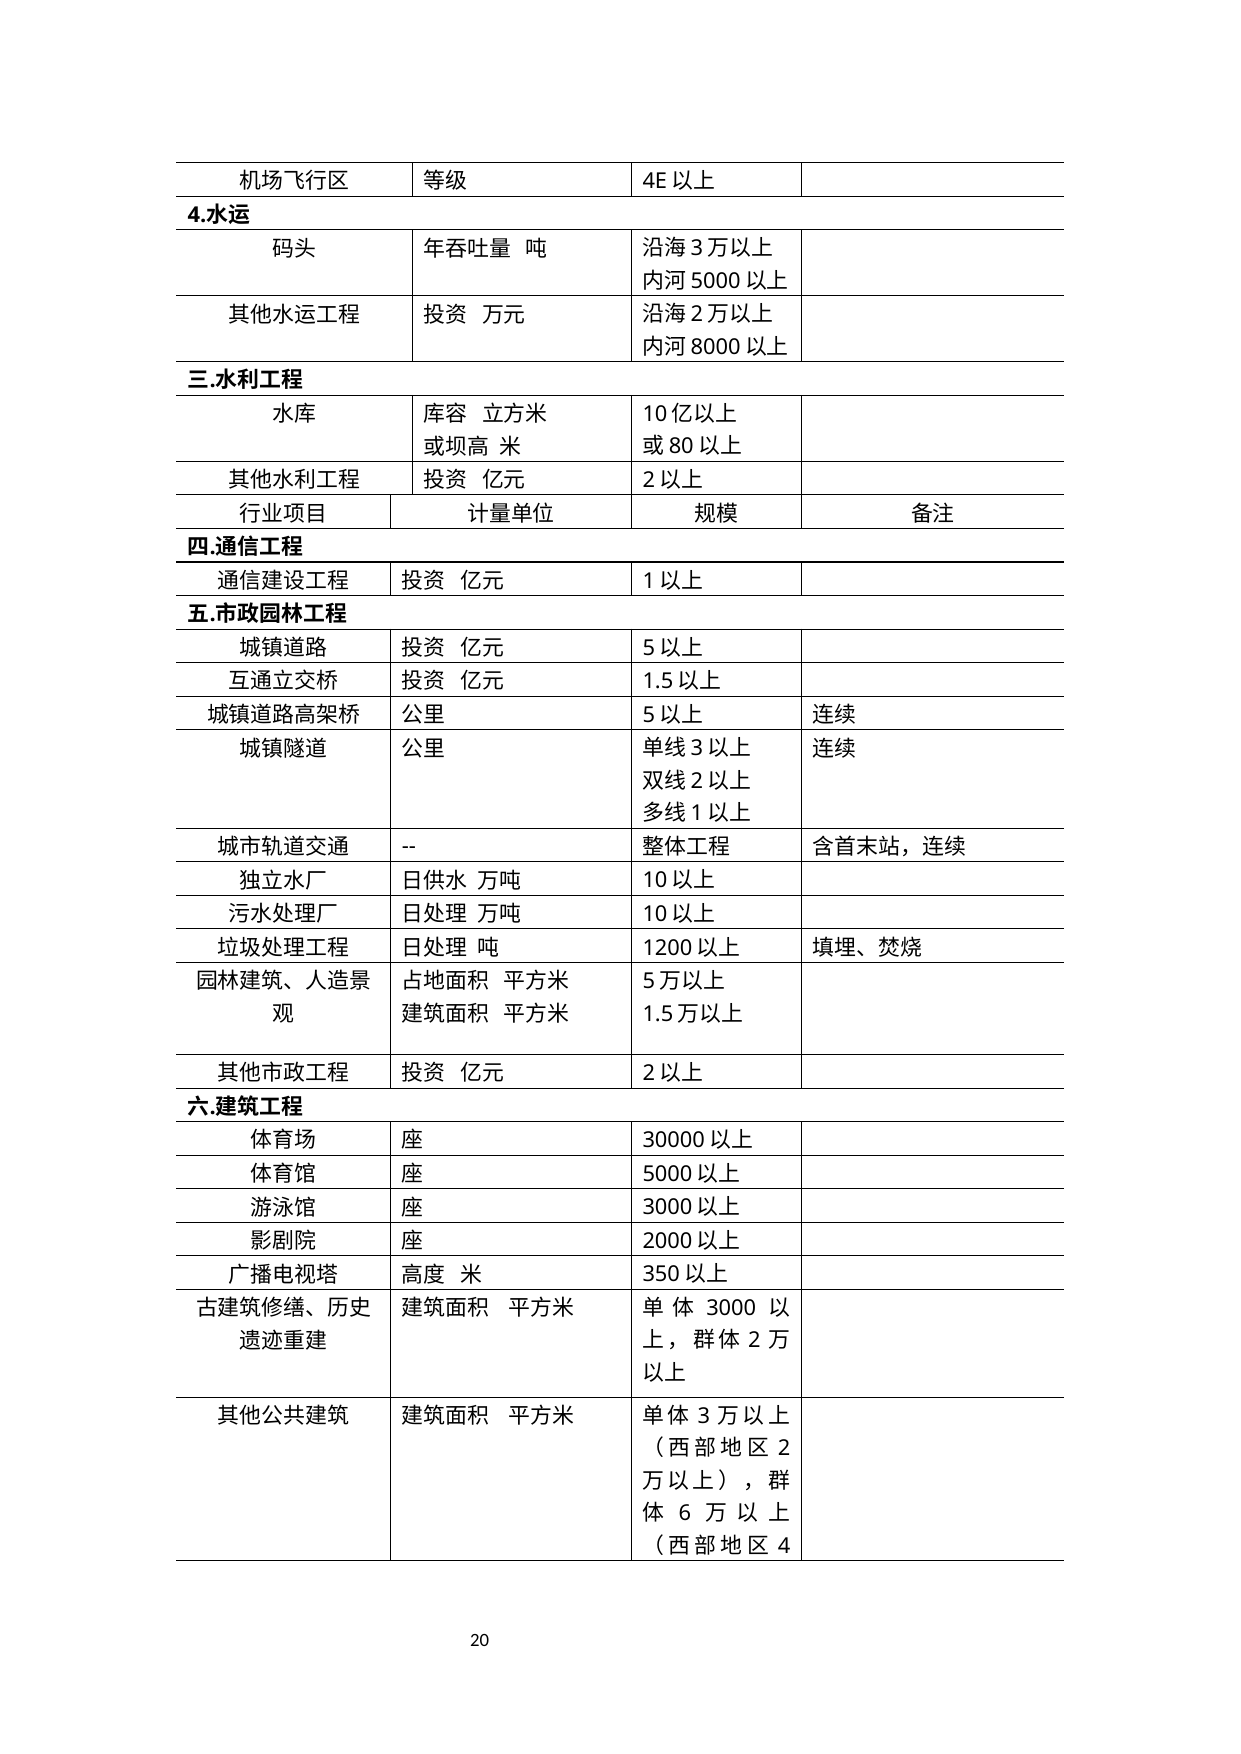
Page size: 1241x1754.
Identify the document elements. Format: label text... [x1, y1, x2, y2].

table_cell 2以上 [632, 462, 801, 494]
table_cell 单线3以上 双线2以上 多线1以上 [632, 730, 801, 828]
table_cell 码头 [176, 230, 412, 295]
table_cell 10以上 [632, 862, 801, 895]
table_cell 投资 亿元 [391, 563, 631, 595]
table_cell 日处理 万吨 [391, 896, 631, 928]
table_cell 1以上 [632, 563, 801, 595]
table_cell 影剧院 [176, 1223, 390, 1255]
table_cell 污水处理厂 [176, 896, 390, 928]
table_cell 单体3000以上，群体2万以上 [632, 1290, 801, 1397]
table_cell [802, 396, 1064, 461]
table_cell [802, 630, 1064, 662]
table_cell 建筑面积 平方米 [391, 1398, 631, 1560]
table_cell 五.市政园林工程 [176, 596, 1064, 628]
table_cell [802, 1156, 1064, 1188]
table_cell 10亿以上 或80以上 [632, 396, 801, 461]
table_cell 沿海3万以上 内河5000以上 [632, 230, 801, 295]
table_cell [802, 862, 1064, 895]
table_cell 计量单位 [391, 495, 631, 528]
table_cell [802, 1290, 1064, 1397]
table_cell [632, 1398, 801, 1560]
table_cell 等级 [413, 163, 631, 196]
table_cell 体育馆 [176, 1156, 390, 1188]
table_cell 城镇道路 [176, 630, 390, 662]
table_cell 填埋、焚烧 [802, 929, 1064, 962]
table_cell 机场飞行区 [176, 163, 412, 196]
table_cell 其他市政工程 [176, 1055, 390, 1087]
table_cell 连续 [802, 730, 1064, 828]
table_cell 园林建筑、人造景观 [176, 963, 390, 1054]
table_cell 5万以上 1.5万以上 [632, 963, 801, 1054]
table_cell 城镇隧道 [176, 730, 390, 828]
table_cell 行业项目 [176, 495, 390, 528]
table_cell 四.通信工程 [176, 529, 1064, 561]
table_cell 投资 亿元 [391, 630, 631, 662]
table_cell 高度 米 [391, 1256, 631, 1289]
table_cell 年吞吐量 吨 [413, 230, 631, 295]
table_cell 10以上 [632, 896, 801, 928]
table_cell 350以上 [632, 1256, 801, 1289]
table_cell 4E以上 [632, 163, 801, 196]
table_cell 2以上 [632, 1055, 801, 1087]
table_cell 占地面积 平方米 建筑面积 平方米 [391, 963, 631, 1054]
table_cell 公里 [391, 697, 631, 729]
table_cell 日供水 万吨 [391, 862, 631, 895]
table_cell [802, 296, 1064, 361]
table_cell 座 [391, 1223, 631, 1255]
table_cell 5以上 [632, 697, 801, 729]
table_cell 座 [391, 1156, 631, 1188]
table_cell 日处理 吨 [391, 929, 631, 962]
table_cell 其他公共建筑 [176, 1398, 390, 1560]
table_cell 连续 [802, 697, 1064, 729]
table_cell 沿海2万以上 内河8000以上 [632, 296, 801, 361]
table_cell 2000以上 [632, 1223, 801, 1255]
table_cell 其他水运工程 [176, 296, 412, 361]
table_cell 广播电视塔 [176, 1256, 390, 1289]
table_cell [802, 563, 1064, 595]
table_cell 1200以上 [632, 929, 801, 962]
table_cell 库容 立方米 或坝高 米 [413, 396, 631, 461]
table_cell 水库 [176, 396, 412, 461]
table_cell 3000以上 [632, 1189, 801, 1222]
table_cell 垃圾处理工程 [176, 929, 390, 962]
table_cell 规模 [632, 495, 801, 528]
table_cell 含首末站，连续 [802, 829, 1064, 861]
table_cell [802, 1398, 1064, 1560]
table_cell -- [391, 829, 631, 861]
table_cell 建筑面积 平方米 [391, 1290, 631, 1397]
table_cell 三.水利工程 [176, 362, 1064, 395]
table_cell 5000以上 [632, 1156, 801, 1188]
table_cell 体育场 [176, 1122, 390, 1154]
table_cell 整体工程 [632, 829, 801, 861]
table_cell 30000以上 [632, 1122, 801, 1154]
table_cell 互通立交桥 [176, 663, 390, 696]
table_cell 公里 [391, 730, 631, 828]
table_cell 通信建设工程 [176, 563, 390, 595]
table_cell [802, 1122, 1064, 1154]
table_cell 投资 亿元 [413, 462, 631, 494]
table_cell 城镇道路高架桥 [176, 697, 390, 729]
table_cell 投资 亿元 [391, 663, 631, 696]
table_cell 5以上 [632, 630, 801, 662]
table_cell 城市轨道交通 [176, 829, 390, 861]
table_cell 古建筑修缮、历史遗迹重建 [176, 1290, 390, 1397]
table_cell 其他水利工程 [176, 462, 412, 494]
table_cell 六.建筑工程 [176, 1089, 1064, 1121]
table_cell [802, 163, 1064, 196]
table_cell [802, 1223, 1064, 1255]
table_cell [802, 963, 1064, 1054]
table_cell 4.水运 [176, 197, 1064, 229]
table_cell 备注 [802, 495, 1064, 528]
table_cell 投资 亿元 [391, 1055, 631, 1087]
table_cell 独立水厂 [176, 862, 390, 895]
table_cell [802, 1256, 1064, 1289]
table_cell [802, 1055, 1064, 1087]
table_cell [802, 462, 1064, 494]
table_cell [802, 230, 1064, 295]
table_cell [802, 663, 1064, 696]
table_cell 座 [391, 1122, 631, 1154]
table_cell 座 [391, 1189, 631, 1222]
table_cell [802, 896, 1064, 928]
table_cell 游泳馆 [176, 1189, 390, 1222]
table_cell 投资 万元 [413, 296, 631, 361]
table_cell 1.5以上 [632, 663, 801, 696]
table_cell [802, 1189, 1064, 1222]
